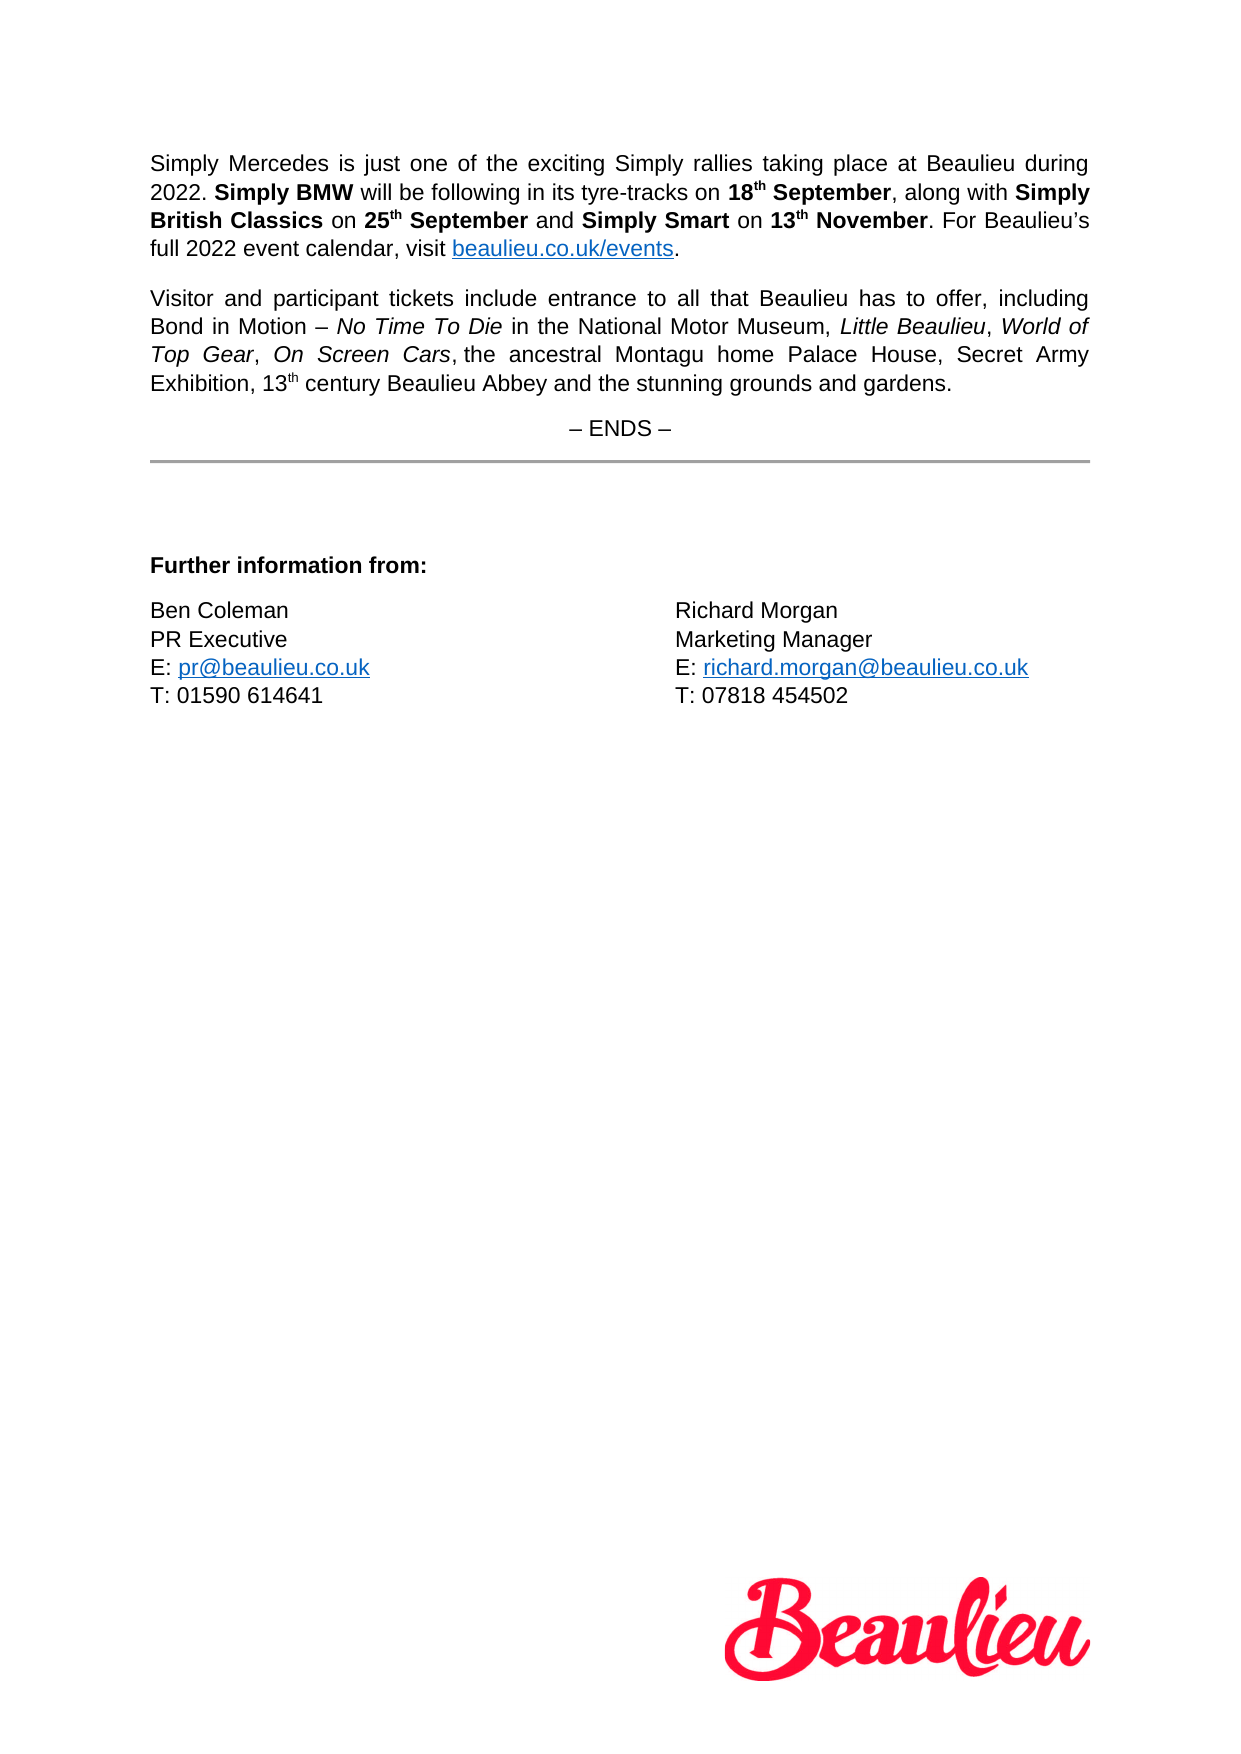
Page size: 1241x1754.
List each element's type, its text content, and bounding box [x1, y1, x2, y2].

text Further information from: [150, 552, 1090, 578]
text Ben Coleman Richard Morgan PR Executive Marketing Manager E: pr@beaulieu.co.uk E: richard.morgan@beaulieu.co.uk [150, 597, 1090, 680]
text T: 01590 614641 T: 07818 454502 [150, 682, 1090, 709]
text Simply Mercedes is just one of the exciting Simply rallies taking place at Beaulieu during 2022. Simply BMW will be following in its tyre-tracks on 18th September, along with Simply British Classics on 25th September and Simply Smart on 13th November. For Beaulieu’s full 2022 event calendar, visit beaulieu.co.uk/events. [150, 150, 1090, 262]
picture [724, 1577, 1091, 1681]
text – ENDS – [150, 415, 1090, 441]
text Visitor and participant tickets include entrance to all that Beaulieu has to offer, including Bond in Motion – No Time To Die in the National Motor Museum, Little Beaulieu, World of Top Gear, On Screen Cars, the ancestral Montagu home Palace House, Secret Army Exhibition, 13th century Beaulieu Abbey and the stunning grounds and gardens. [150, 284, 1090, 396]
